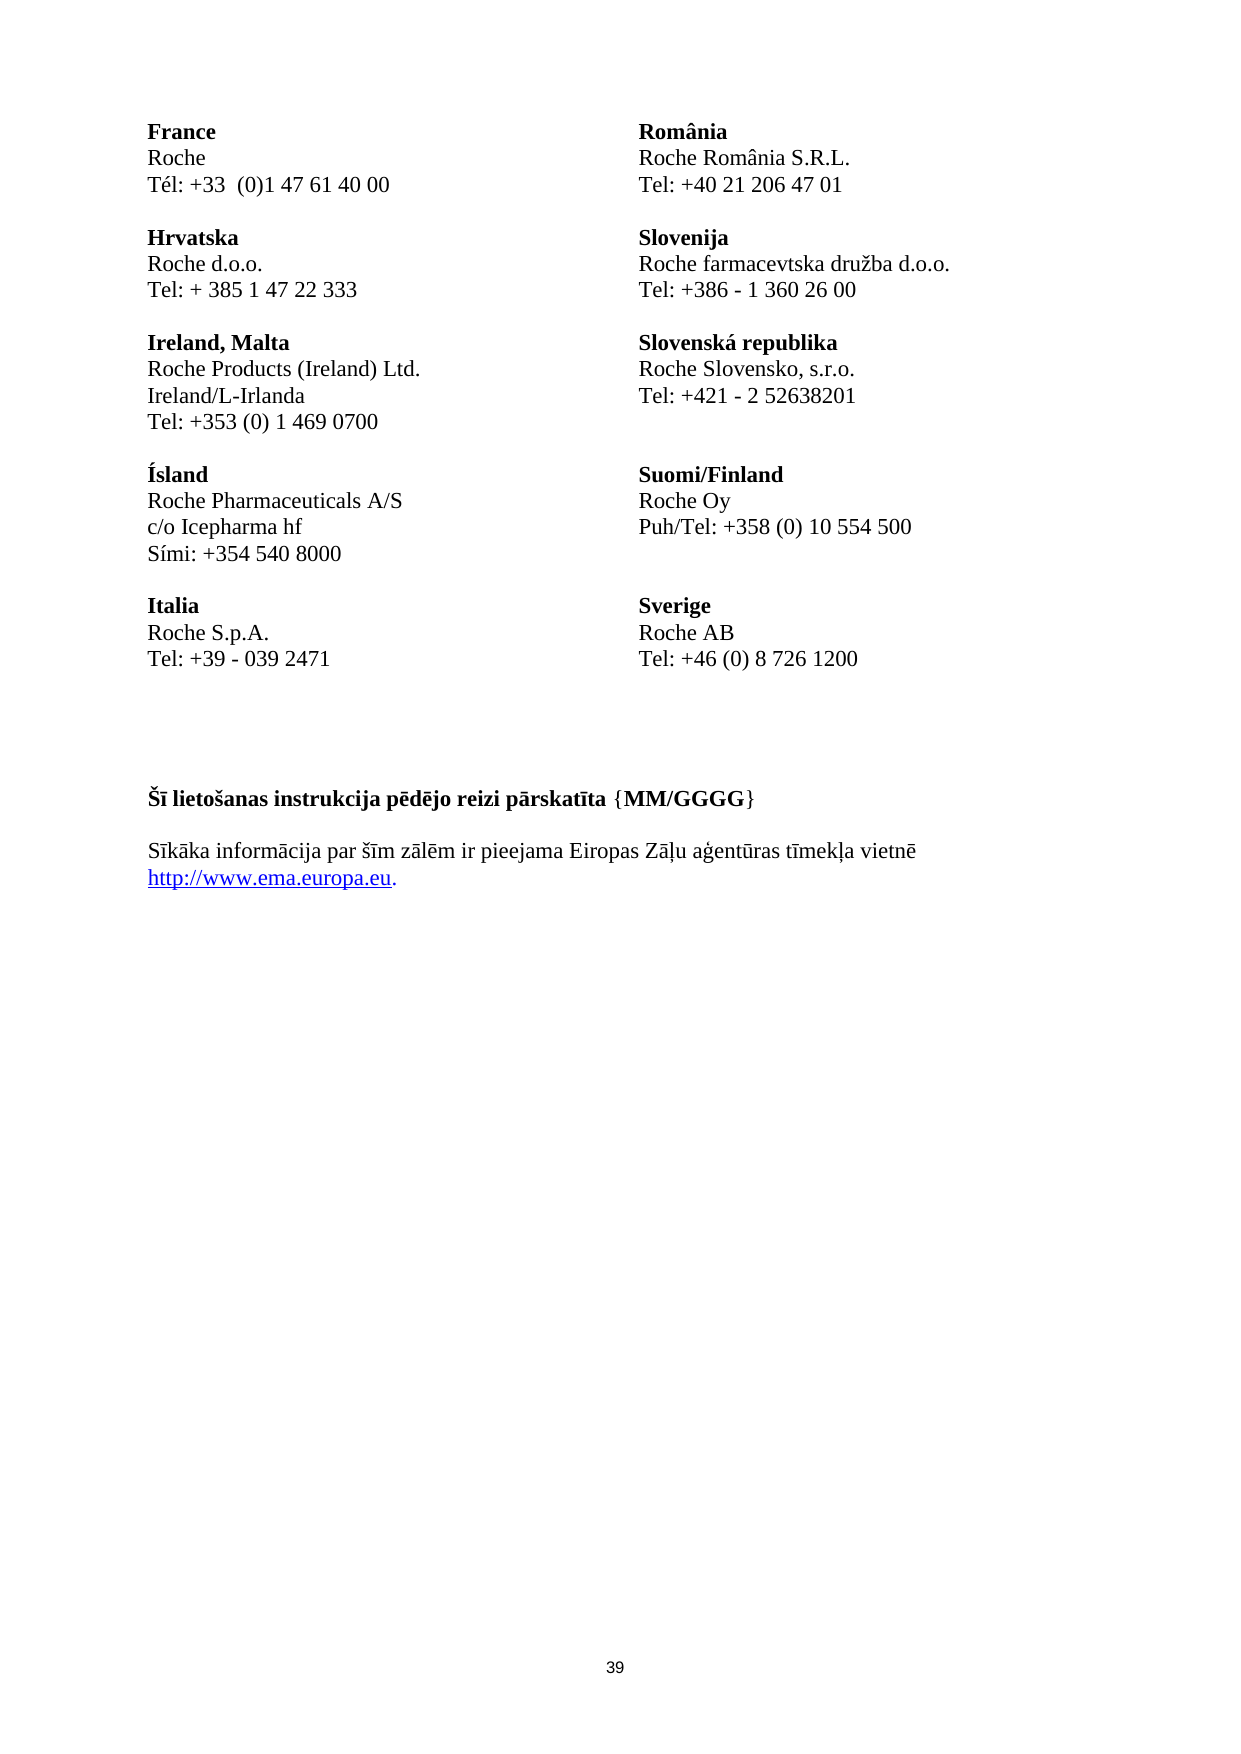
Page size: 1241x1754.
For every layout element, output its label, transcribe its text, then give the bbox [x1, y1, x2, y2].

table_cell [627, 593, 1093, 698]
text Šī lietošanas instrukcija pēdējo reizi pārskatīta {MM/GGGG} [148, 785, 1092, 811]
table_cell Ireland Roche Products (Ireland) Ltd. Tel: +353 (0) 1 469 0700 [136, 329, 627, 461]
table_cell [627, 329, 1093, 461]
table_cell Ísland Roche Pharmaceuticals A/S c/o Icepharma hf Sími: +354 540 8000 [136, 461, 627, 592]
table_cell [627, 224, 1093, 329]
table_cell [627, 118, 1093, 223]
table_cell Hrvatska Roche d.o.o. Tel: + 385 1 47 22 333 [136, 224, 627, 329]
table_cell Italia Roche S.p.A. Tel: +39 - 039 2471 [136, 593, 627, 698]
table_cell [627, 461, 1093, 592]
table_cell France Roche Tél: +33 (0)1 47 61 40 00 [136, 118, 627, 223]
text Sīkāka informācija par šīm zālēm ir pieejama Eiropas Zāļu aģentūras tīmekļa vietnē http://www.ema.europa.eu. [148, 837, 1092, 890]
